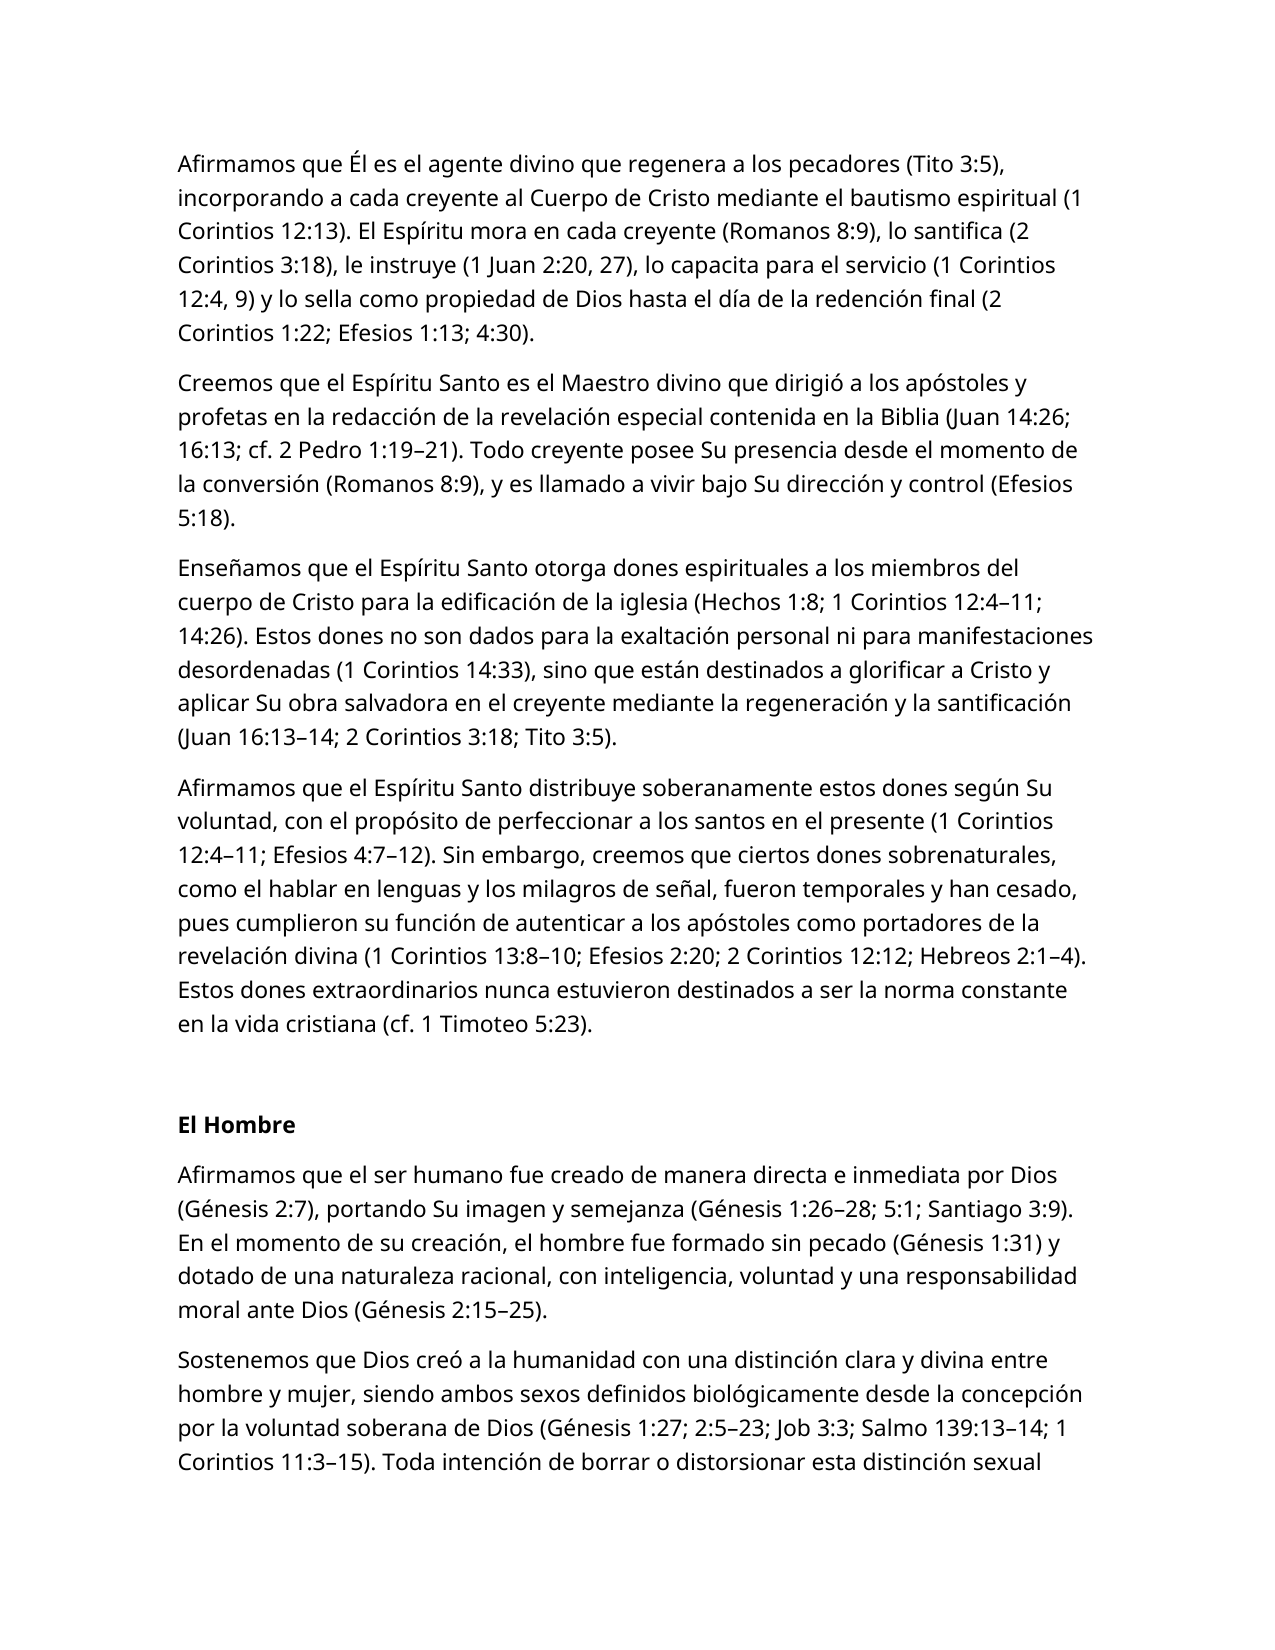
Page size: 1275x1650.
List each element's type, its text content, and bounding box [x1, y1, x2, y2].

text Afirmamos que el Espíritu Santo distribuye soberanamente estos dones según Su voluntad, con el propósito de perfeccionar a los santos en el presente (1 Corintios 12:4–11; Efesios 4:7–12). Sin embargo, creemos que ciertos dones sobrenaturales, como el hablar en lenguas y los milagros de señal, fueron temporales y han cesado, pues cumplieron su función de autenticar a los apóstoles como portadores de la revelación divina (1 Corintios 13:8–10; Efesios 2:20; 2 Corintios 12:12; Hebreos 2:1–4). Estos dones extraordinarios nunca estuvieron destinados a ser la norma constante en la vida cristiana (cf. 1 Timoteo 5:23). [177, 771, 1098, 1039]
text Creemos que el Espíritu Santo es el Maestro divino que dirigió a los apóstoles y profetas en la redacción de la revelación especial contenida en la Biblia (Juan 14:26; 16:13; cf. 2 Pedro 1:19–21). Todo creyente posee Su presencia desde el momento de la conversión (Romanos 8:9), y es llamado a vivir bajo Su dirección y control (Efesios 5:18). [177, 367, 1098, 533]
text Afirmamos que Él es el agente divino que regenera a los pecadores (Tito 3:5), incorporando a cada creyente al Cuerpo de Cristo mediante el bautismo espiritual (1 Corintios 12:13). El Espíritu mora en cada creyente (Romanos 8:9), lo santifica (2 Corintios 3:18), le instruye (1 Juan 2:20, 27), lo capacita para el servicio (1 Corintios 12:4, 9) y lo sella como propiedad de Dios hasta el día de la redención final (2 Corintios 1:22; Efesios 1:13; 4:30). [177, 148, 1098, 348]
text Enseñamos que el Espíritu Santo otorga dones espirituales a los miembros del cuerpo de Cristo para la edificación de la iglesia (Hechos 1:8; 1 Corintios 12:4–11; 14:26). Estos dones no son dados para la exaltación personal ni para manifestaciones desordenadas (1 Corintios 14:33), sino que están destinados a glorificar a Cristo y aplicar Su obra salvadora en el creyente mediante la regeneración y la santificación (Juan 16:13–14; 2 Corintios 3:18; Tito 3:5). [177, 552, 1098, 752]
text Afirmamos que el ser humano fue creado de manera directa e inmediata por Dios (Génesis 2:7), portando Su imagen y semejanza (Génesis 1:26–28; 5:1; Santiago 3:9). En el momento de su creación, el hombre fue formado sin pecado (Génesis 1:31) y dotado de una naturaleza racional, con inteligencia, voluntad y una responsabilidad moral ante Dios (Génesis 2:15–25). [177, 1159, 1098, 1325]
text El Hombre [177, 1108, 1098, 1140]
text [177, 1344, 1098, 1477]
